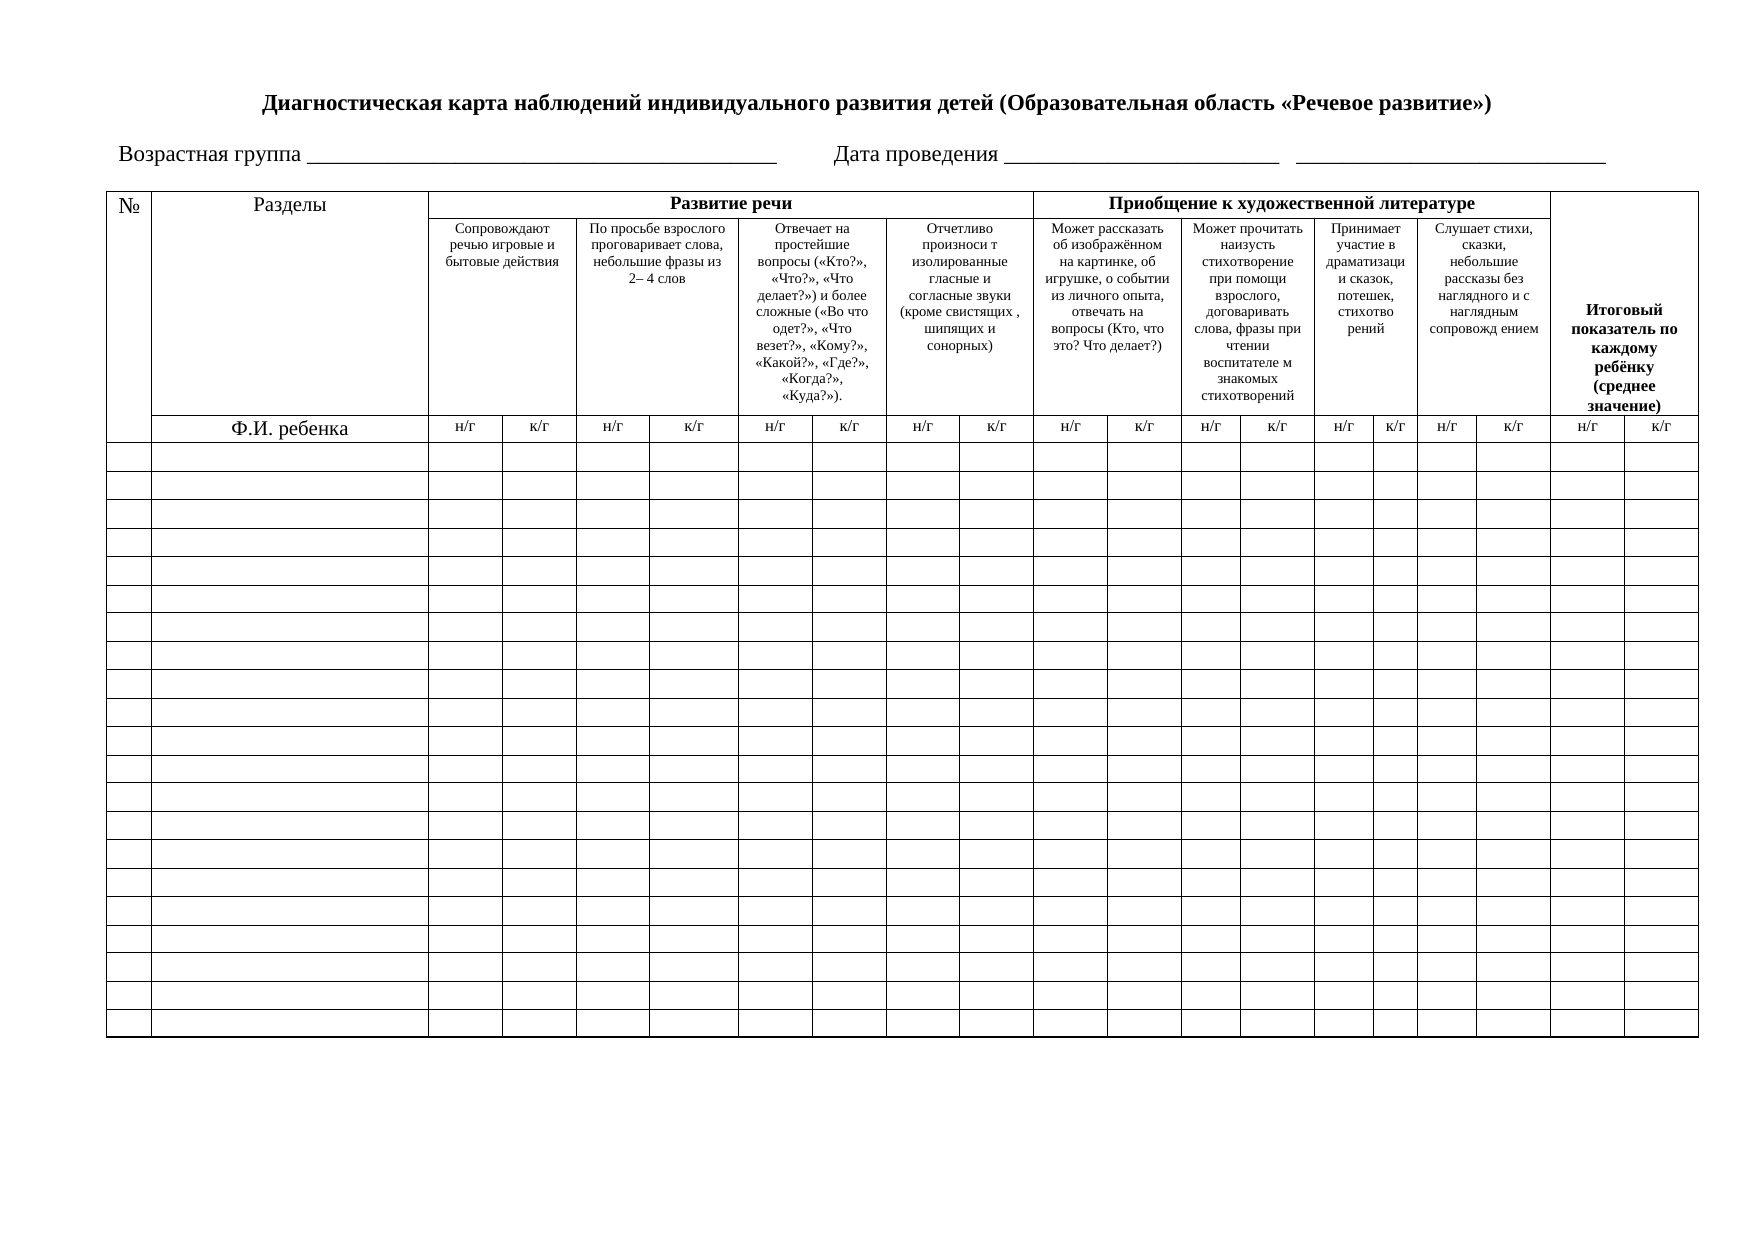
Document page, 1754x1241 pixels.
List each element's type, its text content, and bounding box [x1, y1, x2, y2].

table_cell [577, 670, 649, 698]
table_cell [650, 840, 738, 868]
table_cell [1108, 783, 1181, 811]
table_cell [960, 642, 1033, 669]
table_cell [1034, 557, 1107, 584]
table_cell к/г [1625, 416, 1698, 442]
table_cell [887, 642, 959, 669]
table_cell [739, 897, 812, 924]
table_cell [1241, 756, 1314, 782]
table_cell [152, 840, 428, 868]
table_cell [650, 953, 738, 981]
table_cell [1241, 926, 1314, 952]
table_cell [429, 529, 502, 556]
table_cell [1551, 443, 1624, 471]
table_cell [1625, 557, 1698, 584]
table_cell [503, 670, 576, 698]
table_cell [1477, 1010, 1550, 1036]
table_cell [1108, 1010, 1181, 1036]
table_cell [1477, 840, 1550, 868]
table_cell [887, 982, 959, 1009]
table_cell [887, 613, 959, 641]
table_cell [1418, 727, 1476, 754]
table_cell [1182, 586, 1240, 612]
table_cell [1551, 586, 1624, 612]
table_cell [152, 699, 428, 726]
table_cell [813, 586, 886, 612]
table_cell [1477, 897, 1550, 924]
table_cell [650, 897, 738, 924]
table_cell [1374, 586, 1417, 612]
table_cell [1034, 727, 1107, 754]
table_cell [1108, 869, 1181, 896]
table_cell [107, 529, 151, 556]
table_cell [650, 670, 738, 698]
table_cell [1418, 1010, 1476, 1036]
table_cell [1374, 869, 1417, 896]
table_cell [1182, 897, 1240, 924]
table_cell [739, 529, 812, 556]
table_cell [813, 557, 886, 584]
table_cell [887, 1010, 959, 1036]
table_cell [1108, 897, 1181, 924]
table_cell [739, 727, 812, 754]
table_cell [1182, 529, 1240, 556]
table_cell [1418, 642, 1476, 669]
table_cell [887, 699, 959, 726]
table_cell [1108, 840, 1181, 868]
table_cell [503, 897, 576, 924]
table_cell [152, 613, 428, 641]
table_cell [152, 500, 428, 528]
table_cell [650, 529, 738, 556]
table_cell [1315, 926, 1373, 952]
table_cell [813, 756, 886, 782]
table_cell [960, 472, 1033, 499]
table_cell [429, 642, 502, 669]
table_cell [1182, 699, 1240, 726]
table_cell [813, 840, 886, 868]
table_cell [577, 500, 649, 528]
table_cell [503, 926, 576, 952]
table_cell [960, 699, 1033, 726]
table_cell [152, 727, 428, 754]
table_cell [813, 869, 886, 896]
table_cell н/г [1182, 416, 1240, 442]
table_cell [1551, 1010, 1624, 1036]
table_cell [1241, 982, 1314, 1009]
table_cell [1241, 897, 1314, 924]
table_cell [1477, 443, 1550, 471]
table_cell [1374, 727, 1417, 754]
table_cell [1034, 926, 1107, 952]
table_cell Сопровождают речью игровые и бытовые действия [429, 219, 576, 414]
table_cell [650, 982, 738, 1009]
table_cell к/г [1477, 416, 1550, 442]
table_cell [739, 699, 812, 726]
table_cell [1374, 756, 1417, 782]
table_cell [1625, 869, 1698, 896]
table_cell [739, 586, 812, 612]
table_cell [1477, 727, 1550, 754]
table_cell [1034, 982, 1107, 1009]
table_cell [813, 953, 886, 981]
table_cell [1108, 443, 1181, 471]
table_cell [1315, 586, 1373, 612]
table_cell [1551, 500, 1624, 528]
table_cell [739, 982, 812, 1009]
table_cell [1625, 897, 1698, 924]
table_cell [960, 557, 1033, 584]
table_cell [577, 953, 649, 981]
table_cell [813, 642, 886, 669]
table_cell [1477, 756, 1550, 782]
table_cell [107, 727, 151, 754]
table_cell [813, 529, 886, 556]
table_cell [887, 500, 959, 528]
table_cell [503, 756, 576, 782]
table_cell [887, 812, 959, 839]
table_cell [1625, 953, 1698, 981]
table_cell [1418, 812, 1476, 839]
table_cell [577, 699, 649, 726]
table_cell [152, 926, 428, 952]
table_cell [1315, 699, 1373, 726]
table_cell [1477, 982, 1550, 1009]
table_cell [107, 443, 151, 471]
table_cell [1108, 756, 1181, 782]
table_cell [1315, 443, 1373, 471]
table_cell [1374, 642, 1417, 669]
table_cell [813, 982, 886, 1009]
table_cell [429, 840, 502, 868]
table_cell Может рассказать об изображённом на картинке, об игрушке, о событии из личного опыта, отвечать на вопросы (Кто, что это? Что делает?) [1034, 219, 1181, 414]
table_cell [107, 642, 151, 669]
text Возрастная группа _________________________________________ Дата проведения ________________________ ___________________________ [118, 140, 1636, 166]
table_cell [503, 613, 576, 641]
table_cell [503, 869, 576, 896]
table_cell [1182, 472, 1240, 499]
table_cell [1418, 529, 1476, 556]
table_cell [960, 443, 1033, 471]
table_cell н/г [739, 416, 812, 442]
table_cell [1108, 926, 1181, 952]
table_cell [152, 642, 428, 669]
table_cell [650, 727, 738, 754]
table_cell [503, 472, 576, 499]
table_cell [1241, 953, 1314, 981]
table_cell [960, 613, 1033, 641]
table_cell [887, 670, 959, 698]
table_cell [1241, 500, 1314, 528]
table_cell к/г [1241, 416, 1314, 442]
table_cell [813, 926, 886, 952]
table_header Итоговый показатель по каждому ребёнку (среднее значение) [1551, 192, 1698, 414]
table_cell [1551, 472, 1624, 499]
table_cell [152, 529, 428, 556]
table_cell [887, 783, 959, 811]
table_cell [650, 472, 738, 499]
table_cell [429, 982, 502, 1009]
table_cell [887, 586, 959, 612]
table_cell [1625, 699, 1698, 726]
table_cell [1477, 869, 1550, 896]
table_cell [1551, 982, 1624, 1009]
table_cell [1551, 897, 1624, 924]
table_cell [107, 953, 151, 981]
table_cell [650, 812, 738, 839]
table_cell [1108, 500, 1181, 528]
table_cell [1477, 613, 1550, 641]
table_cell [887, 756, 959, 782]
table_header Разделы [152, 192, 428, 414]
table_cell [1108, 557, 1181, 584]
table_cell [813, 727, 886, 754]
table_cell [107, 783, 151, 811]
table_header Приобщение к художественной литературе [1034, 192, 1550, 218]
table_cell [1625, 586, 1698, 612]
table_cell [429, 472, 502, 499]
table_cell [1034, 642, 1107, 669]
table_cell к/г [1108, 416, 1181, 442]
table_cell [577, 727, 649, 754]
table_cell [650, 699, 738, 726]
table_cell [1551, 699, 1624, 726]
table_cell к/г [650, 416, 738, 442]
table_cell [650, 586, 738, 612]
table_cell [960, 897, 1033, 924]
table_cell [1418, 840, 1476, 868]
table_cell [1182, 783, 1240, 811]
table_cell [813, 783, 886, 811]
table_cell [1625, 670, 1698, 698]
table_cell [887, 472, 959, 499]
table_cell [739, 500, 812, 528]
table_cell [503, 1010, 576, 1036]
table_cell [1418, 869, 1476, 896]
table_cell [1241, 472, 1314, 499]
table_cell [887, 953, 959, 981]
table_cell [1108, 670, 1181, 698]
table_cell [107, 897, 151, 924]
table_cell [1241, 557, 1314, 584]
table_cell [1551, 783, 1624, 811]
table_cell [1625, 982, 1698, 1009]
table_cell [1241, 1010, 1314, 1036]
table_cell [1477, 642, 1550, 669]
table_header № [107, 192, 151, 442]
table_cell [503, 840, 576, 868]
table_cell [960, 586, 1033, 612]
table_cell [1182, 642, 1240, 669]
table_cell [1418, 699, 1476, 726]
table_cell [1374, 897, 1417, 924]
table_cell [1315, 869, 1373, 896]
table_cell н/г [1418, 416, 1476, 442]
table_cell [739, 840, 812, 868]
table_cell [1625, 500, 1698, 528]
table_cell [650, 557, 738, 584]
table_cell [429, 812, 502, 839]
table_cell [429, 443, 502, 471]
table_cell н/г [1034, 416, 1107, 442]
table_cell [429, 613, 502, 641]
table_cell [1034, 500, 1107, 528]
table_cell [1477, 783, 1550, 811]
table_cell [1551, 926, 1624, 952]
table_cell [1108, 642, 1181, 669]
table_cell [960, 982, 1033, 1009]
table_cell [887, 529, 959, 556]
table_cell [650, 756, 738, 782]
table_cell [1108, 812, 1181, 839]
table_cell [1108, 472, 1181, 499]
table_cell [1551, 869, 1624, 896]
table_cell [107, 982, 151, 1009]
table_cell [813, 699, 886, 726]
table_cell [1625, 756, 1698, 782]
table_cell [577, 869, 649, 896]
table_cell [107, 670, 151, 698]
table_cell [152, 897, 428, 924]
table_cell [960, 727, 1033, 754]
table_cell [1374, 529, 1417, 556]
table_cell [739, 443, 812, 471]
table_cell [739, 557, 812, 584]
table_cell [1034, 670, 1107, 698]
table_cell н/г [1551, 416, 1624, 442]
table_cell [1625, 613, 1698, 641]
table_cell [1477, 557, 1550, 584]
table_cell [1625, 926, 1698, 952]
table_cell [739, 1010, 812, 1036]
table_cell [1315, 472, 1373, 499]
table_cell [1315, 840, 1373, 868]
table_cell [1315, 613, 1373, 641]
table_cell [1551, 557, 1624, 584]
table_cell [1034, 869, 1107, 896]
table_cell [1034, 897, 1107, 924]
table_cell [1241, 670, 1314, 698]
table_cell [1374, 557, 1417, 584]
table_cell [577, 783, 649, 811]
table_cell [1625, 642, 1698, 669]
table_cell [1182, 670, 1240, 698]
table_cell [813, 670, 886, 698]
table_cell [152, 869, 428, 896]
table_cell [1182, 443, 1240, 471]
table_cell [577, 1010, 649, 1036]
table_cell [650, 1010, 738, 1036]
table_cell [1034, 472, 1107, 499]
table_cell [1418, 472, 1476, 499]
table_cell [577, 642, 649, 669]
table_cell [1315, 642, 1373, 669]
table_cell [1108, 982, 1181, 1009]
table_cell [577, 613, 649, 641]
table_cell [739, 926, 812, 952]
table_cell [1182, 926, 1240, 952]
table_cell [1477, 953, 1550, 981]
table_cell [1315, 783, 1373, 811]
table_cell [107, 557, 151, 584]
table_cell [1551, 670, 1624, 698]
table_cell [1182, 613, 1240, 641]
table_cell [1241, 529, 1314, 556]
table_cell [1374, 812, 1417, 839]
table_cell [503, 557, 576, 584]
table_cell [107, 500, 151, 528]
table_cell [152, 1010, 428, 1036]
table_cell [1418, 613, 1476, 641]
table_cell [1241, 642, 1314, 669]
table_cell [1477, 812, 1550, 839]
table_cell [960, 670, 1033, 698]
table_cell [429, 699, 502, 726]
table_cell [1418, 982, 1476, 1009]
table_cell [577, 897, 649, 924]
table_cell [960, 756, 1033, 782]
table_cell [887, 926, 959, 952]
table_cell [1034, 613, 1107, 641]
table_cell [1182, 500, 1240, 528]
table_cell [1625, 529, 1698, 556]
table_cell [1108, 613, 1181, 641]
table_cell [429, 756, 502, 782]
table_cell [650, 783, 738, 811]
table_cell [429, 500, 502, 528]
table_cell [1108, 586, 1181, 612]
table_cell [1182, 840, 1240, 868]
table_cell [650, 443, 738, 471]
table_cell [152, 586, 428, 612]
table_cell [887, 443, 959, 471]
table_cell [577, 443, 649, 471]
table_cell к/г [960, 416, 1033, 442]
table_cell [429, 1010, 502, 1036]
table_cell [813, 812, 886, 839]
table_cell По просьбе взрослого проговаривает слова, небольшие фразы из 2– 4 слов [577, 219, 738, 414]
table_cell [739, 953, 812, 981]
table_cell [739, 670, 812, 698]
table_cell [107, 756, 151, 782]
table_cell [1182, 869, 1240, 896]
table_cell [503, 529, 576, 556]
table_cell [960, 812, 1033, 839]
table_cell [107, 840, 151, 868]
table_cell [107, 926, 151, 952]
table_cell [429, 783, 502, 811]
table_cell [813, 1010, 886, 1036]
table_cell [1034, 443, 1107, 471]
table_cell [1551, 613, 1624, 641]
table_cell [1374, 783, 1417, 811]
table_cell [1241, 699, 1314, 726]
table_cell [577, 840, 649, 868]
table_cell [739, 783, 812, 811]
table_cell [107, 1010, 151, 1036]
table_cell н/г [577, 416, 649, 442]
table_cell [1241, 840, 1314, 868]
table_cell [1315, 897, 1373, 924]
table_cell [1418, 443, 1476, 471]
table_cell [1182, 756, 1240, 782]
table_cell [739, 642, 812, 669]
table_cell [107, 472, 151, 499]
table_cell [739, 869, 812, 896]
table_cell [503, 783, 576, 811]
table_cell [1418, 670, 1476, 698]
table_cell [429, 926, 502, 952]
table_cell [152, 443, 428, 471]
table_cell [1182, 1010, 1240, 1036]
table_cell [1315, 756, 1373, 782]
table_cell [1241, 443, 1314, 471]
table_cell [1241, 586, 1314, 612]
table_cell [887, 727, 959, 754]
table_cell Принимает участие в драматизации сказок, потешек, стихотво рений [1315, 219, 1417, 414]
table_cell [1182, 557, 1240, 584]
table_cell [1418, 500, 1476, 528]
table_cell [1477, 586, 1550, 612]
table_cell [813, 500, 886, 528]
table_cell [1034, 586, 1107, 612]
table_cell [813, 443, 886, 471]
table_cell [1374, 472, 1417, 499]
table_cell [107, 613, 151, 641]
table_cell [1182, 812, 1240, 839]
table_header Развитие речи [429, 192, 1033, 218]
table_cell [107, 869, 151, 896]
table_cell [1108, 727, 1181, 754]
table_cell [1241, 812, 1314, 839]
table_cell [1625, 472, 1698, 499]
table_cell [1551, 642, 1624, 669]
table_cell [429, 727, 502, 754]
table_cell [1374, 613, 1417, 641]
table_cell [429, 869, 502, 896]
table_cell [1477, 472, 1550, 499]
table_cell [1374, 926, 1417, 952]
table_cell [1374, 670, 1417, 698]
table_cell [1477, 670, 1550, 698]
table_cell [739, 613, 812, 641]
table_cell [1551, 727, 1624, 754]
table_cell [1477, 500, 1550, 528]
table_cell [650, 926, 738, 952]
table_cell [1418, 557, 1476, 584]
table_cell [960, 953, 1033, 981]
table_cell [1241, 727, 1314, 754]
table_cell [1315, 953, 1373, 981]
table_cell [1477, 529, 1550, 556]
table_cell [1034, 840, 1107, 868]
table_cell [960, 783, 1033, 811]
table_cell Слушает стихи, сказки, небольшие рассказы без наглядного и с наглядным сопровожд ением [1418, 219, 1550, 414]
table_cell [739, 472, 812, 499]
table_cell [1315, 727, 1373, 754]
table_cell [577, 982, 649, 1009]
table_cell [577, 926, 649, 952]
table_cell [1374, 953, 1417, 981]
table_cell [1034, 699, 1107, 726]
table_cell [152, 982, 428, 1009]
table_cell [152, 756, 428, 782]
table_cell [429, 897, 502, 924]
table_cell [1241, 783, 1314, 811]
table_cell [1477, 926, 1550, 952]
table_cell Ф.И. ребенка [152, 416, 428, 442]
table_cell [1551, 812, 1624, 839]
table_cell [1315, 500, 1373, 528]
table_cell [152, 812, 428, 839]
table_cell [960, 500, 1033, 528]
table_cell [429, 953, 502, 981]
table_cell [152, 783, 428, 811]
table_cell [107, 699, 151, 726]
table_cell н/г [429, 416, 502, 442]
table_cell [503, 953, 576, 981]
table_cell [1418, 756, 1476, 782]
table_cell [1625, 783, 1698, 811]
table_cell н/г [887, 416, 959, 442]
table_cell [1625, 443, 1698, 471]
table_cell [650, 500, 738, 528]
table_cell [503, 586, 576, 612]
table_cell [1551, 840, 1624, 868]
table_cell [503, 500, 576, 528]
table_cell [1108, 699, 1181, 726]
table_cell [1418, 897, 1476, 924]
table_cell [1374, 443, 1417, 471]
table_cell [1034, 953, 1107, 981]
table_cell [503, 699, 576, 726]
table_cell [152, 472, 428, 499]
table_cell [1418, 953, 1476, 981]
table_cell [960, 869, 1033, 896]
table_cell [813, 472, 886, 499]
table_cell [1034, 756, 1107, 782]
table_cell [1108, 529, 1181, 556]
table_cell [1034, 783, 1107, 811]
table_cell [577, 529, 649, 556]
table_cell [577, 557, 649, 584]
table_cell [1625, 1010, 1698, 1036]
table_cell Отчетливо произноси т изолированные гласные и согласные звуки (кроме свистящих , шипящих и сонорных) [887, 219, 1033, 414]
table_cell Может прочитать наизусть стихотворение при помощи взрослого, договаривать слова, фразы при чтении воспитателе м знакомых стихотворений [1182, 219, 1314, 414]
table_cell [429, 586, 502, 612]
table_cell [577, 756, 649, 782]
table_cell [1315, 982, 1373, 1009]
table_cell Отвечает на простейшие вопросы («Кто?», «Что?», «Что делает?») и более сложные («Во что одет?», «Что везет?», «Кому?», «Какой?», «Где?», «Когда?», «Куда?»). [739, 219, 886, 414]
table_cell [887, 557, 959, 584]
table_cell [1315, 529, 1373, 556]
table_cell [1551, 529, 1624, 556]
table_cell к/г [813, 416, 886, 442]
table_cell [1374, 500, 1417, 528]
table_cell [739, 756, 812, 782]
table_cell [650, 869, 738, 896]
table_cell [152, 557, 428, 584]
table_cell [650, 613, 738, 641]
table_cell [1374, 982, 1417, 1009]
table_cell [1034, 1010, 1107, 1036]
table_cell [1034, 812, 1107, 839]
table_cell [1625, 727, 1698, 754]
table_cell [960, 529, 1033, 556]
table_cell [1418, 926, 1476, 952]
table_cell [1418, 783, 1476, 811]
table_cell [1034, 529, 1107, 556]
text Диагностическая карта наблюдений индивидуального развития детей (Образовательная область «Речевое развитие») [118, 89, 1636, 115]
table_cell [503, 642, 576, 669]
table_cell [1315, 812, 1373, 839]
table_cell [503, 443, 576, 471]
table_cell [1477, 699, 1550, 726]
table_cell [887, 840, 959, 868]
table_cell [813, 613, 886, 641]
table_cell [152, 670, 428, 698]
table_cell [429, 557, 502, 584]
table_cell [1315, 557, 1373, 584]
table_cell н/г [1315, 416, 1373, 442]
table_cell [1625, 840, 1698, 868]
table_cell к/г [503, 416, 576, 442]
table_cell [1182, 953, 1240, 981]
table_cell [1182, 727, 1240, 754]
table_cell [650, 642, 738, 669]
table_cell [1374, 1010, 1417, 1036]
table_cell [1418, 586, 1476, 612]
table_cell [960, 840, 1033, 868]
table_cell [1551, 756, 1624, 782]
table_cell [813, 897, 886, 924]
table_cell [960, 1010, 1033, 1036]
table_cell к/г [1374, 416, 1417, 442]
table_cell [1374, 840, 1417, 868]
table_cell [577, 472, 649, 499]
table_cell [429, 670, 502, 698]
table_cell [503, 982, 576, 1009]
table_cell [887, 869, 959, 896]
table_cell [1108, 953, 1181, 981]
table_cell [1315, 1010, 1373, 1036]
table_cell [107, 812, 151, 839]
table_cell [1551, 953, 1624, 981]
table_cell [1241, 613, 1314, 641]
table_cell [503, 812, 576, 839]
table_cell [1374, 699, 1417, 726]
table_cell [577, 586, 649, 612]
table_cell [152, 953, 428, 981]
table_cell [577, 812, 649, 839]
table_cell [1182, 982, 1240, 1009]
table_cell [503, 727, 576, 754]
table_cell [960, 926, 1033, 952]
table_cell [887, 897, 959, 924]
table_cell [1625, 812, 1698, 839]
table_cell [1315, 670, 1373, 698]
table_cell [107, 586, 151, 612]
table_cell [1241, 869, 1314, 896]
table_cell [739, 812, 812, 839]
